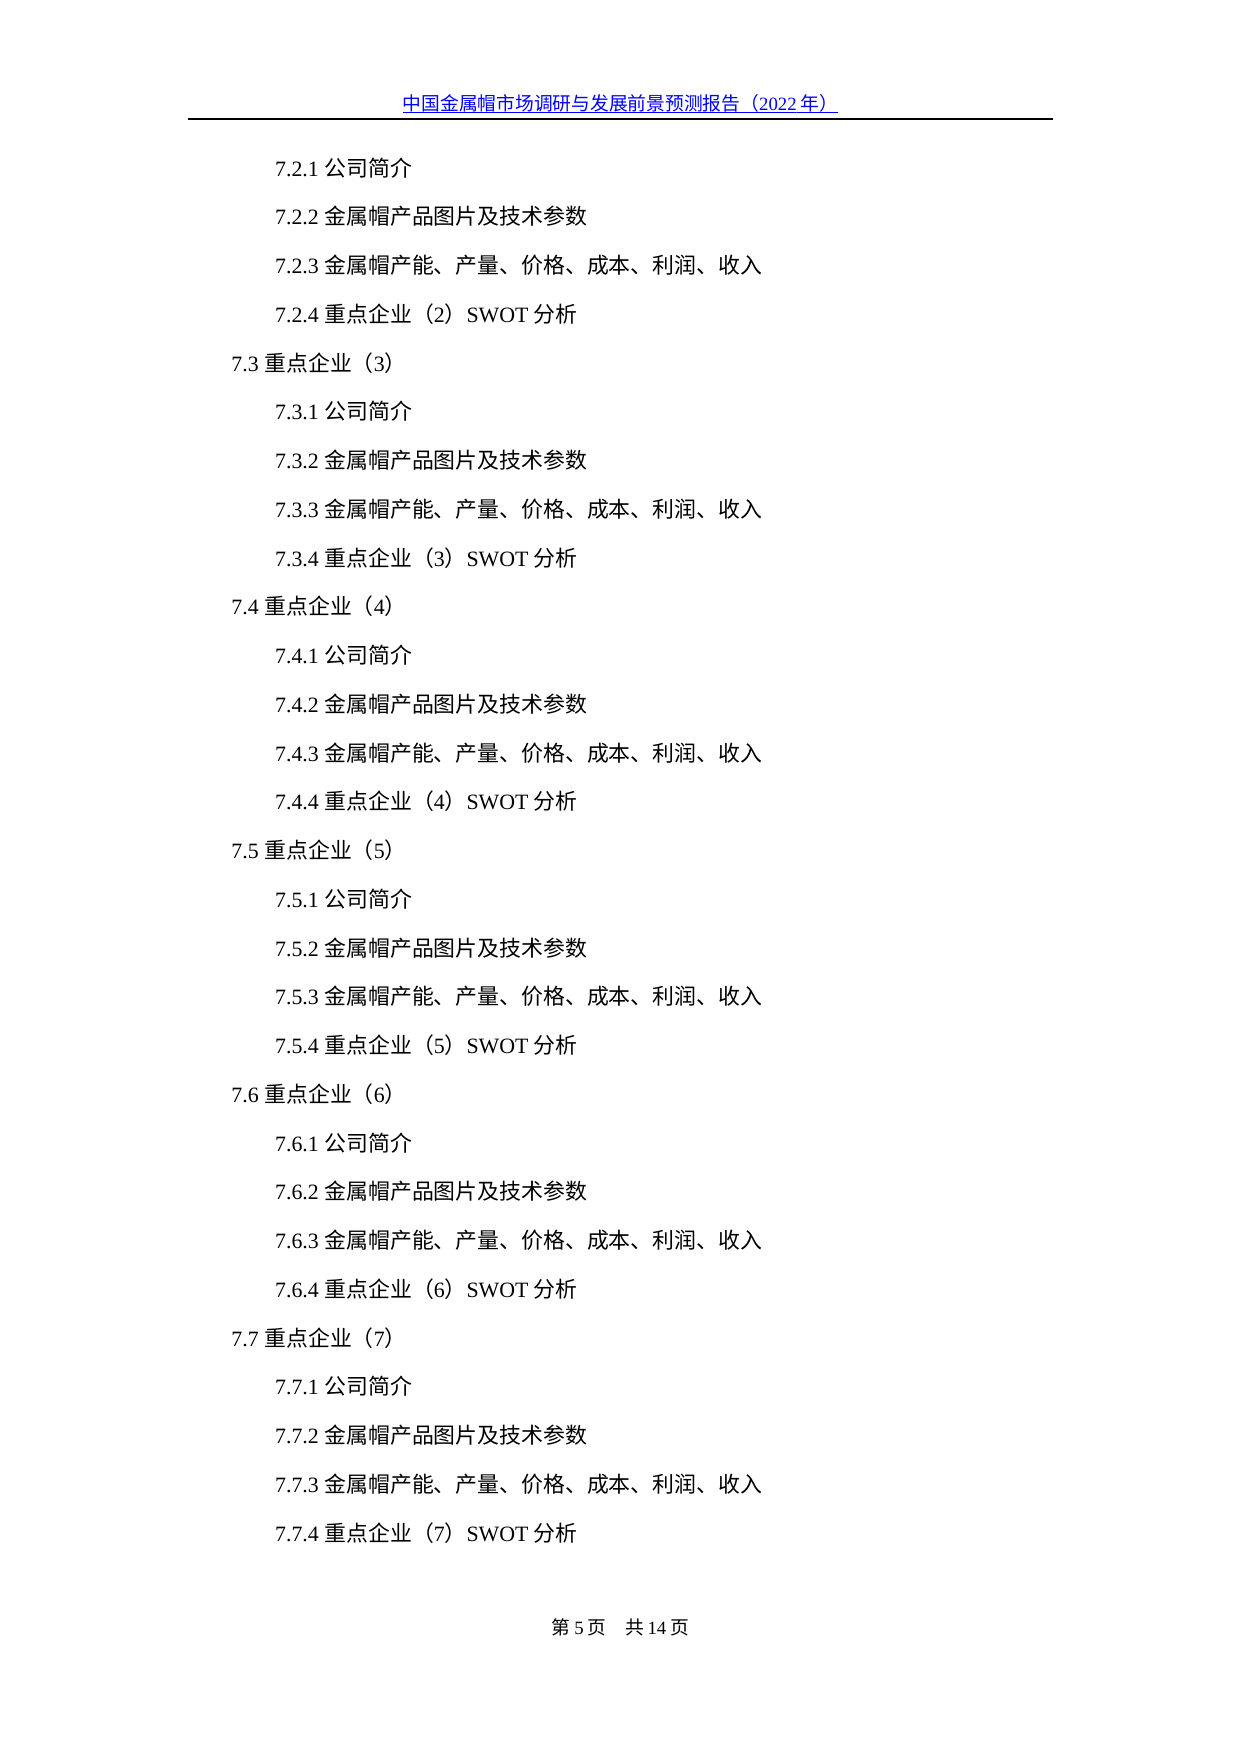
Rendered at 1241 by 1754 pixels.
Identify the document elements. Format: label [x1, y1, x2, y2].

text [187, 150, 1053, 1548]
